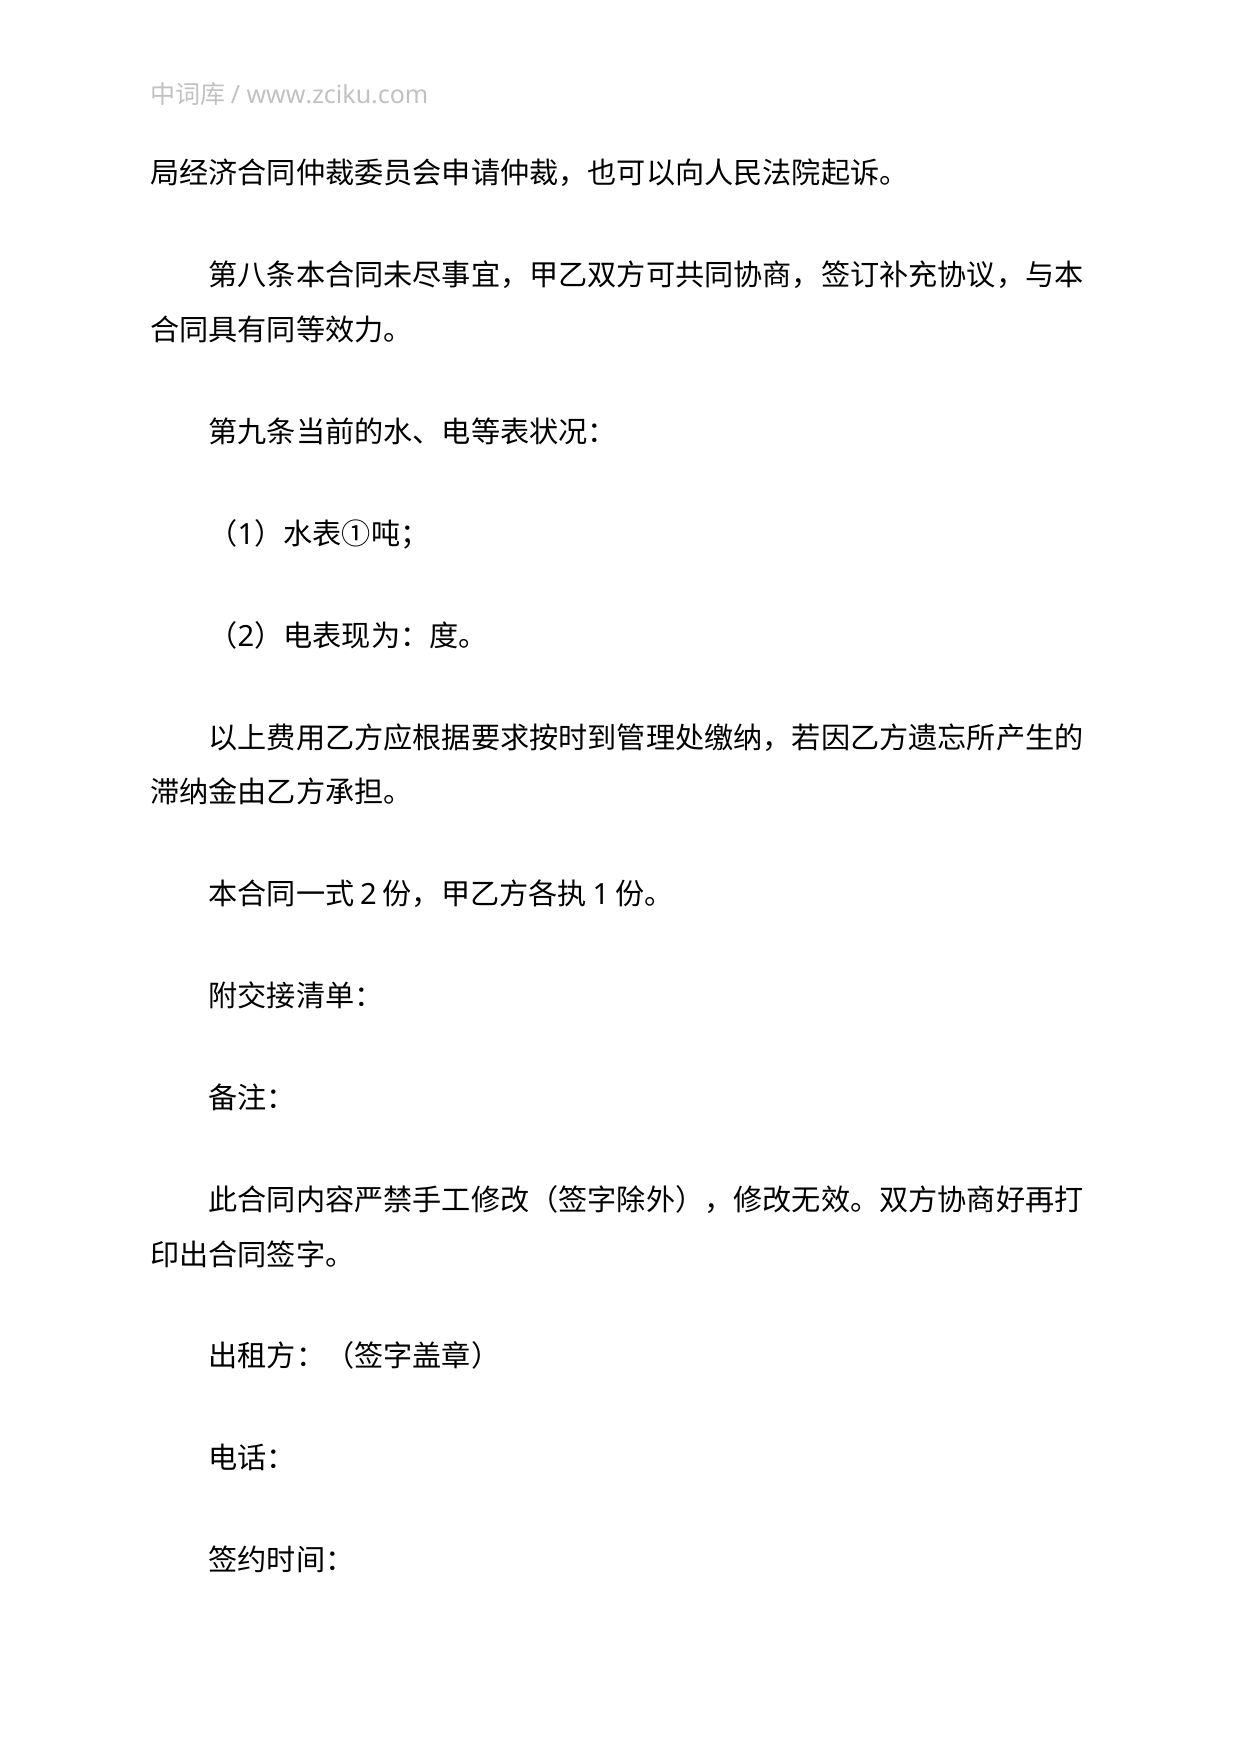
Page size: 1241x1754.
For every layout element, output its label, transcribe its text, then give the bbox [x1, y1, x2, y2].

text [150, 150, 1090, 192]
text 第九条当前的水、电等表状况： [150, 408, 1090, 451]
text 本合同一式2份，甲乙方各执1份。 [150, 871, 1090, 913]
text 出租方：（签字盖章） [150, 1333, 1090, 1375]
text 以上费用乙方应根据要求按时到管理处缴纳，若因乙方遗忘所产生的滞纳金由乙方承担。 [150, 714, 1090, 811]
text 签约时间： [150, 1537, 1090, 1579]
text （2）电表现为：度。 [150, 612, 1090, 654]
text 第八条本合同未尽事宜，甲乙双方可共同协商，签订补充协议，与本合同具有同等效力。 [150, 252, 1090, 349]
text 备注： [150, 1074, 1090, 1117]
text 附交接清单： [150, 973, 1090, 1015]
text 电话： [150, 1435, 1090, 1477]
text （1）水表①吨； [150, 510, 1090, 553]
text 此合同内容严禁手工修改（签字除外），修改无效。双方协商好再打印出合同签字。 [150, 1176, 1090, 1273]
